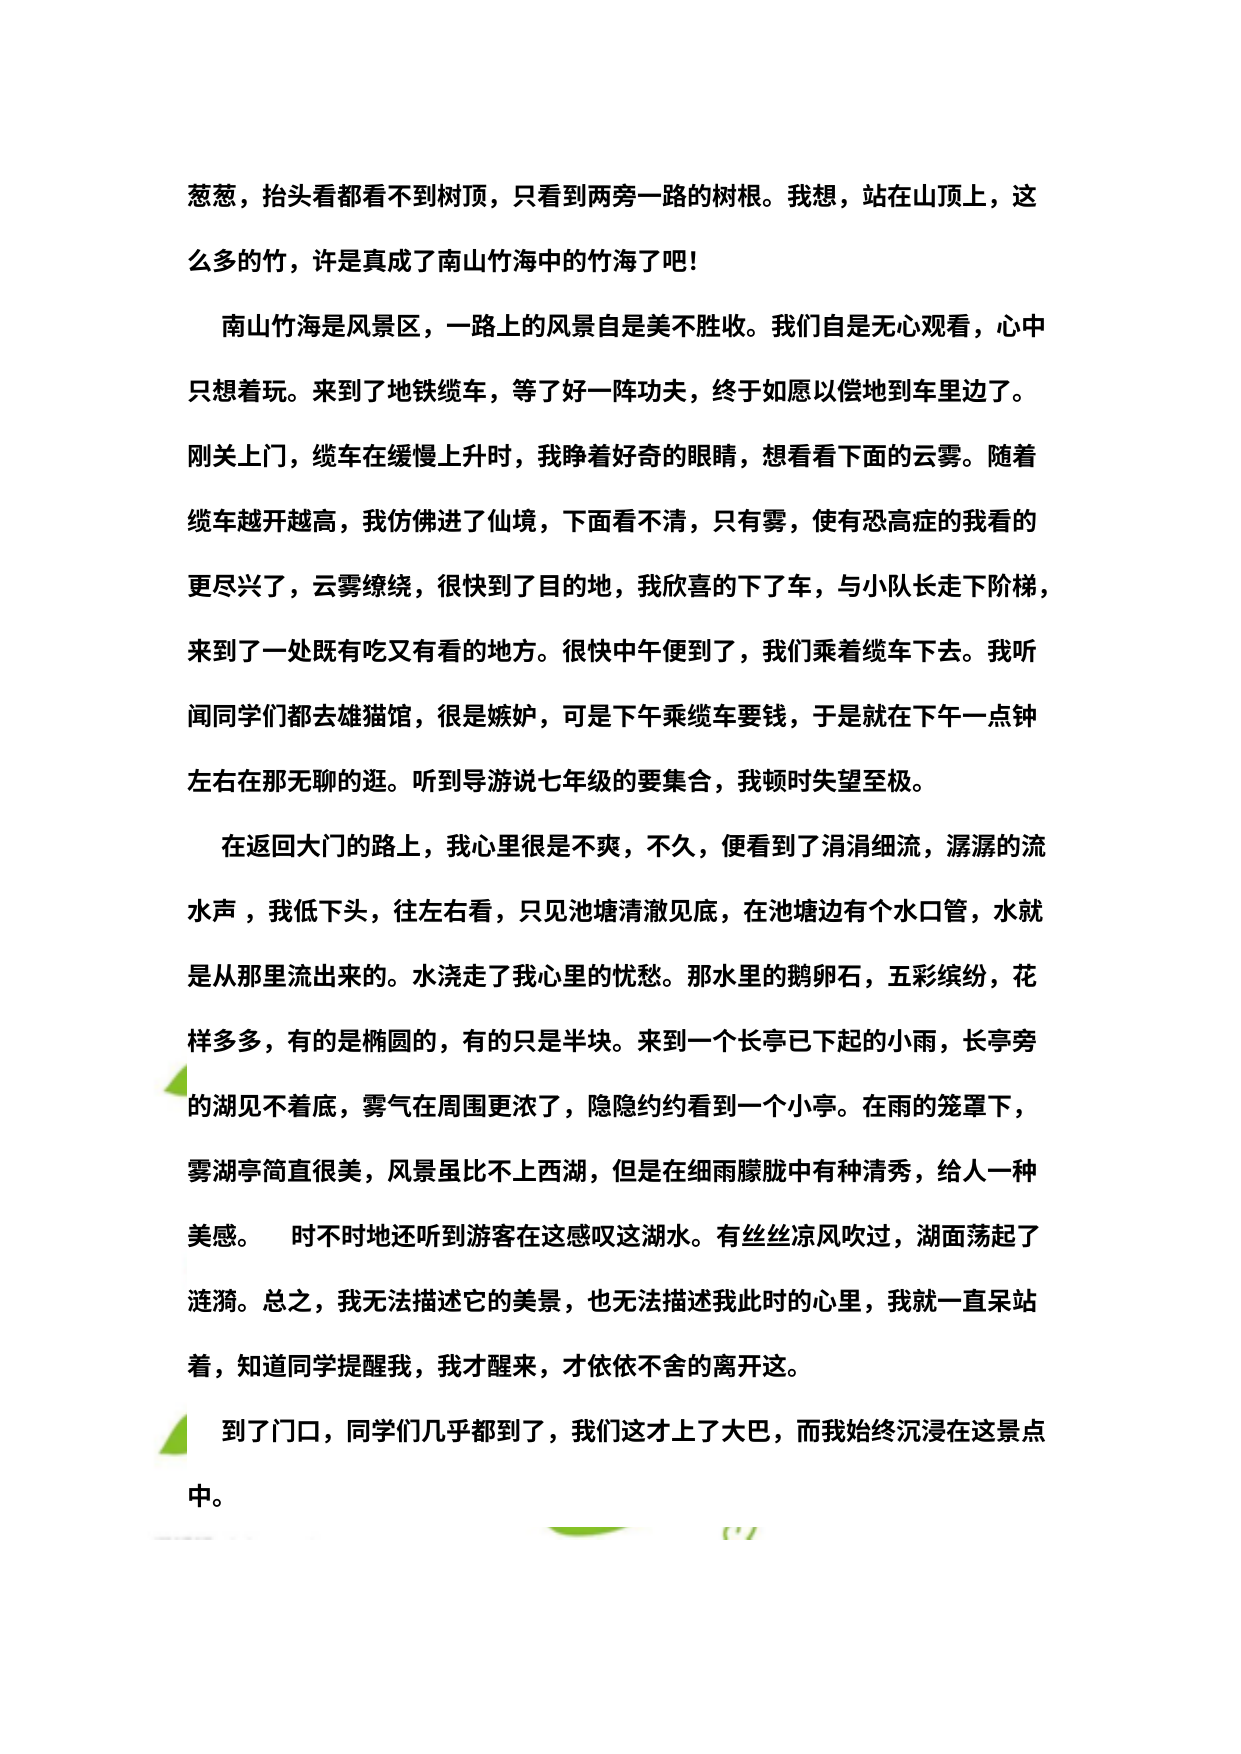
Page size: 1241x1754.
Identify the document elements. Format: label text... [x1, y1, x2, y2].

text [187, 162, 1053, 292]
text 到了门口，同学们几乎都到了，我们这才上了大巴，而我始终沉浸在这景点中。 [187, 1397, 1053, 1527]
picture [143, 986, 1021, 1540]
text 南山竹海是风景区，一路上的风景自是美不胜收。我们自是无心观看，心中只想着玩。来到了地铁缆车，等了好一阵功夫，终于如愿以偿地到车里边了。刚关上门，缆车在缓慢上升时，我睁着好奇的眼睛，想看看下面的云雾。随着缆车越开越高，我仿佛进了仙境，下面看不清，只有雾，使有恐高症的我看的更尽兴了，云雾缭绕，很快到了目的地，我欣喜的下了车，与小队长走下阶梯，来到了一处既有吃又有看的地方。很快中午便到了，我们乘着缆车下去。我听闻同学们都去雄猫馆，很是嫉妒，可是下午乘缆车要钱，于是就在下午一点钟左右在那无聊的逛。听到导游说七年级的要集合，我顿时失望至极。 [187, 292, 1053, 812]
text 在返回大门的路上，我心里很是不爽，不久，便看到了涓涓细流，潺潺的流水声 ，我低下头，往左右看，只见池塘清澈见底，在池塘边有个水口管，水就是从那里流出来的。水浇走了我心里的忧愁。那水里的鹅卵石，五彩缤纷，花样多多，有的是椭圆的，有的只是半块。来到一个长亭已下起的小雨，长亭旁的湖见不着底，雾气在周围更浓了，隐隐约约看到一个小亭。在雨的笼罩下，雾湖亭简直很美，风景虽比不上西湖，但是在细雨朦胧中有种清秀，给人一种美感。 时不时地还听到游客在这感叹这湖水。有丝丝凉风吹过，湖面荡起了涟漪。总之，我无法描述它的美景，也无法描述我此时的心里，我就一直呆站着，知道同学提醒我，我才醒来，才依依不舍的离开这。 [187, 812, 1053, 1397]
